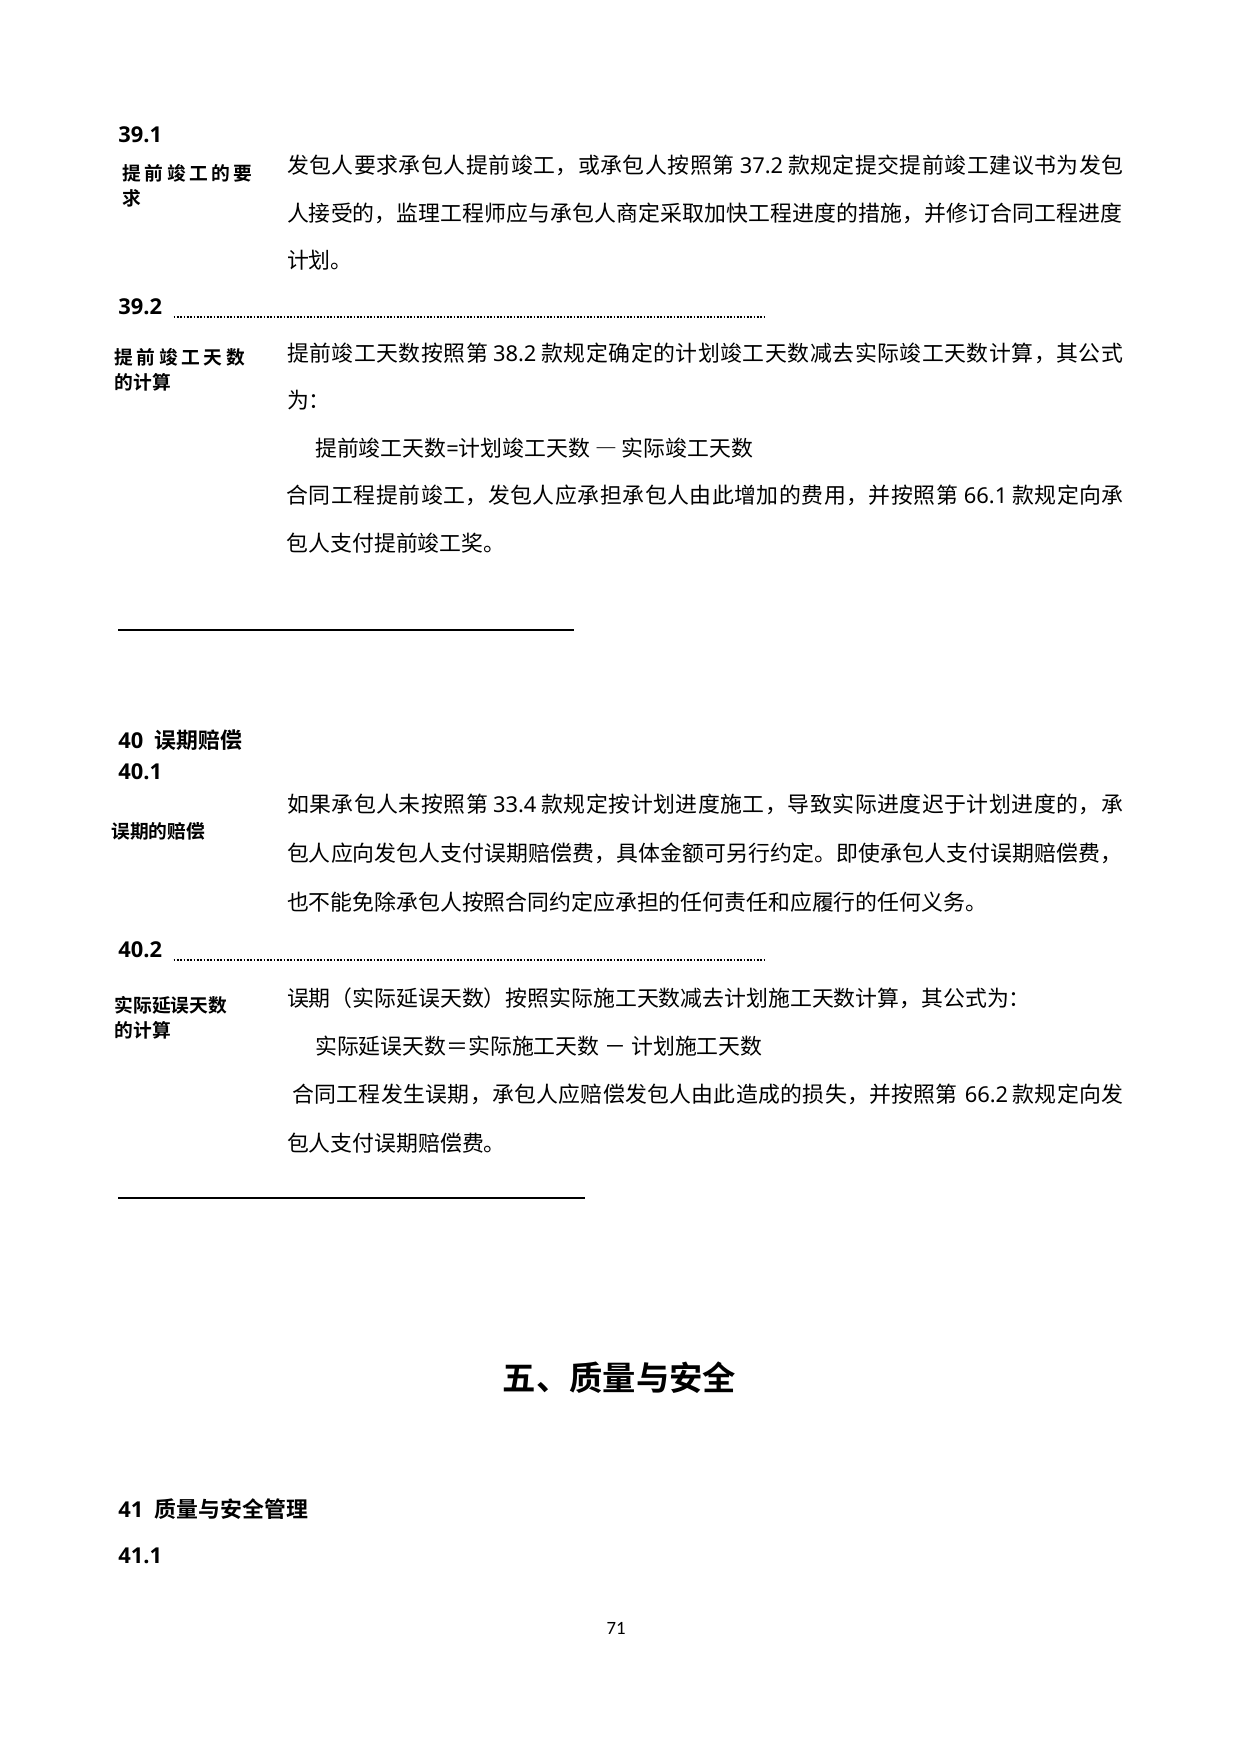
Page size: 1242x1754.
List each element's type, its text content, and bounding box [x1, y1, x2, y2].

text 41.1 [118, 1540, 1123, 1569]
text 误期（实际延误天数）按照实际施工天数减去计划施工天数计算，其公式为： [287, 980, 1123, 1013]
text 40.1 [118, 754, 1123, 787]
text 发包人要求承包人提前竣工，或承包人按照第37.2款规定提交提前竣工建议书为发包人接受的，监理工程师应与承包人商定采取加快工程进度的措施，并修订合同工程进度计划。 [287, 148, 1123, 275]
text 39.1 [118, 118, 1123, 148]
text 提前竣工天数=计划竣工天数 — 实际竣工天数 [118, 431, 1123, 462]
text 实际延误天数＝实际施工天数 － 计划施工天数 [118, 1028, 1123, 1061]
text 40.2 [118, 933, 1123, 965]
text 合同工程发生误期，承包人应赔偿发包人由此造成的损失，并按照第66.2款规定向发包人支付误期赔偿费。 [287, 1077, 1123, 1158]
text 合同工程提前竣工，发包人应承担承包人由此增加的费用，并按照第66.1款规定向承包人支付提前竣工奖。 [286, 478, 1123, 558]
text 41 质量与安全管理 [118, 1492, 1123, 1524]
text 40 误期赔偿 [118, 723, 1123, 754]
text 如果承包人未按照第33.4款规定按计划进度施工，导致实际进度迟于计划进度的，承包人应向发包人支付误期赔偿费，具体金额可另行约定。即使承包人支付误期赔偿费，也不能免除承包人按照合同约定应承担的任何责任和应履行的任何义务。 [287, 787, 1123, 917]
text 五、质量与安全 [118, 1352, 1123, 1400]
text 39.2 [118, 291, 1123, 321]
text 提前竣工天数按照第38.2款规定确定的计划竣工天数减去实际竣工天数计算，其公式为： [287, 336, 1123, 415]
